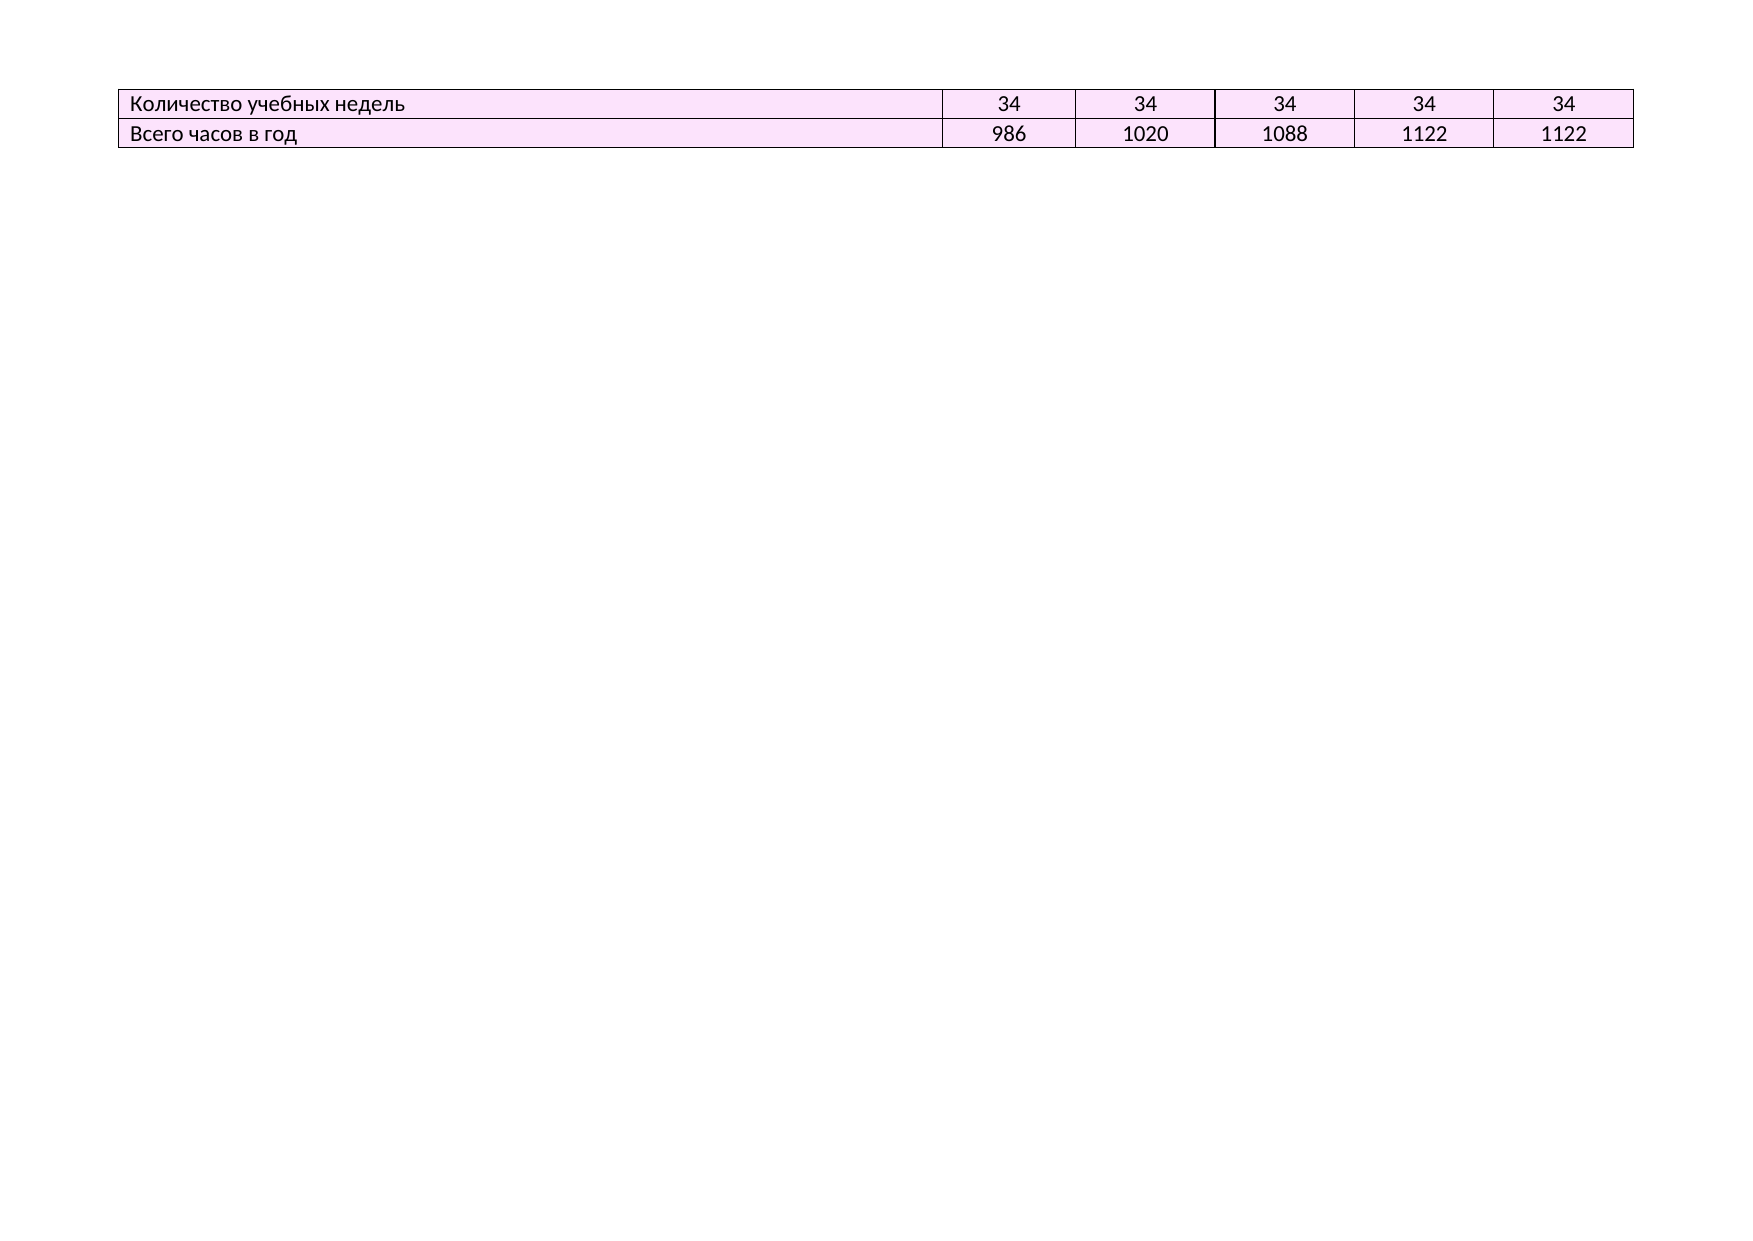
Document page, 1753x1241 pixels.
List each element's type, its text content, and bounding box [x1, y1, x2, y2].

table_cell 34 [943, 90, 1075, 118]
table_cell 1020 [1076, 119, 1214, 147]
table_cell Количество учебных недель [119, 90, 942, 118]
table_cell 34 [1076, 90, 1214, 118]
table_cell Всего часов в год [119, 119, 942, 147]
table_cell 1122 [1355, 119, 1493, 147]
table_cell 1088 [1216, 119, 1354, 147]
table_cell 34 [1494, 90, 1633, 118]
table_cell 986 [943, 119, 1075, 147]
table_cell 34 [1216, 90, 1354, 118]
table_cell 1122 [1494, 119, 1633, 147]
table_cell 34 [1355, 90, 1493, 118]
